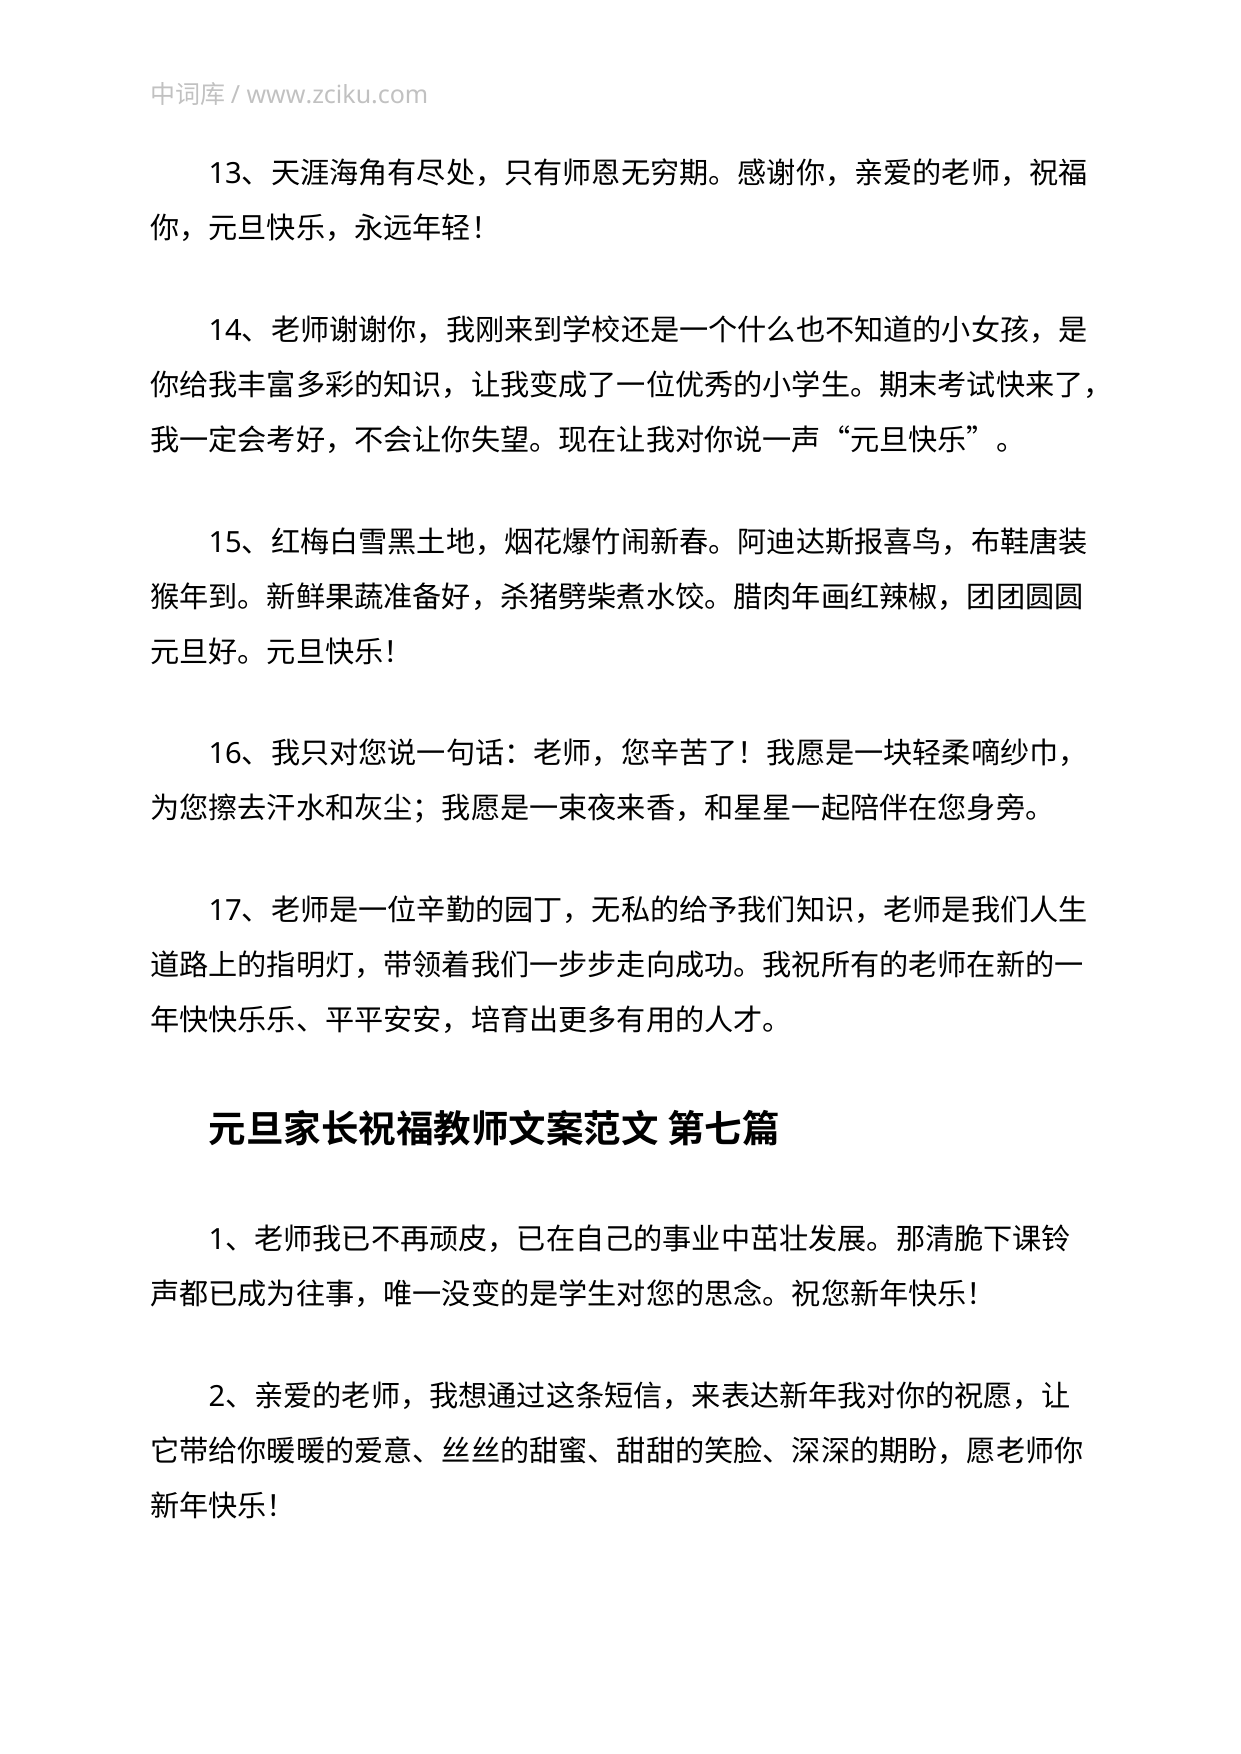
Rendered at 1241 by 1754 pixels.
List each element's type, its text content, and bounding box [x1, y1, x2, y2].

text 17、老师是一位辛勤的园丁，无私的给予我们知识，老师是我们人生道路上的指明灯，带领着我们一步步走向成功。我祝所有的老师在新的一年快快乐乐、平平安安，培育出更多有用的人才。 [150, 887, 1090, 1039]
text 13、天涯海角有尽处，只有师恩无穷期。感谢你，亲爱的老师，祝福你，元旦快乐，永远年轻！ [150, 150, 1090, 247]
text 15、红梅白雪黑土地，烟花爆竹闹新春。阿迪达斯报喜鸟，布鞋唐装猴年到。新鲜果蔬准备好，杀猪劈柴煮水饺。腊肉年画红辣椒，团团圆圆元旦好。元旦快乐！ [150, 518, 1090, 671]
text 16、我只对您说一句话：老师，您辛苦了！我愿是一块轻柔嘀纱巾，为您擦去汗水和灰尘；我愿是一束夜来香，和星星一起陪伴在您身旁。 [150, 730, 1090, 827]
text 元旦家长祝福教师文案范文 第七篇 [150, 1098, 1090, 1153]
text 1、老师我已不再顽皮，已在自己的事业中茁壮发展。那清脆下课铃声都已成为往事，唯一没变的是学生对您的思念。祝您新年快乐！ [150, 1216, 1090, 1313]
text 2、亲爱的老师，我想通过这条短信，来表达新年我对你的祝愿，让它带给你暖暖的爱意、丝丝的甜蜜、甜甜的笑脸、深深的期盼，愿老师你新年快乐！ [150, 1373, 1090, 1525]
text 14、老师谢谢你，我刚来到学校还是一个什么也不知道的小女孩，是你给我丰富多彩的知识，让我变成了一位优秀的小学生。期末考试快来了，我一定会考好，不会让你失望。现在让我对你说一声“元旦快乐”。 [150, 307, 1090, 459]
